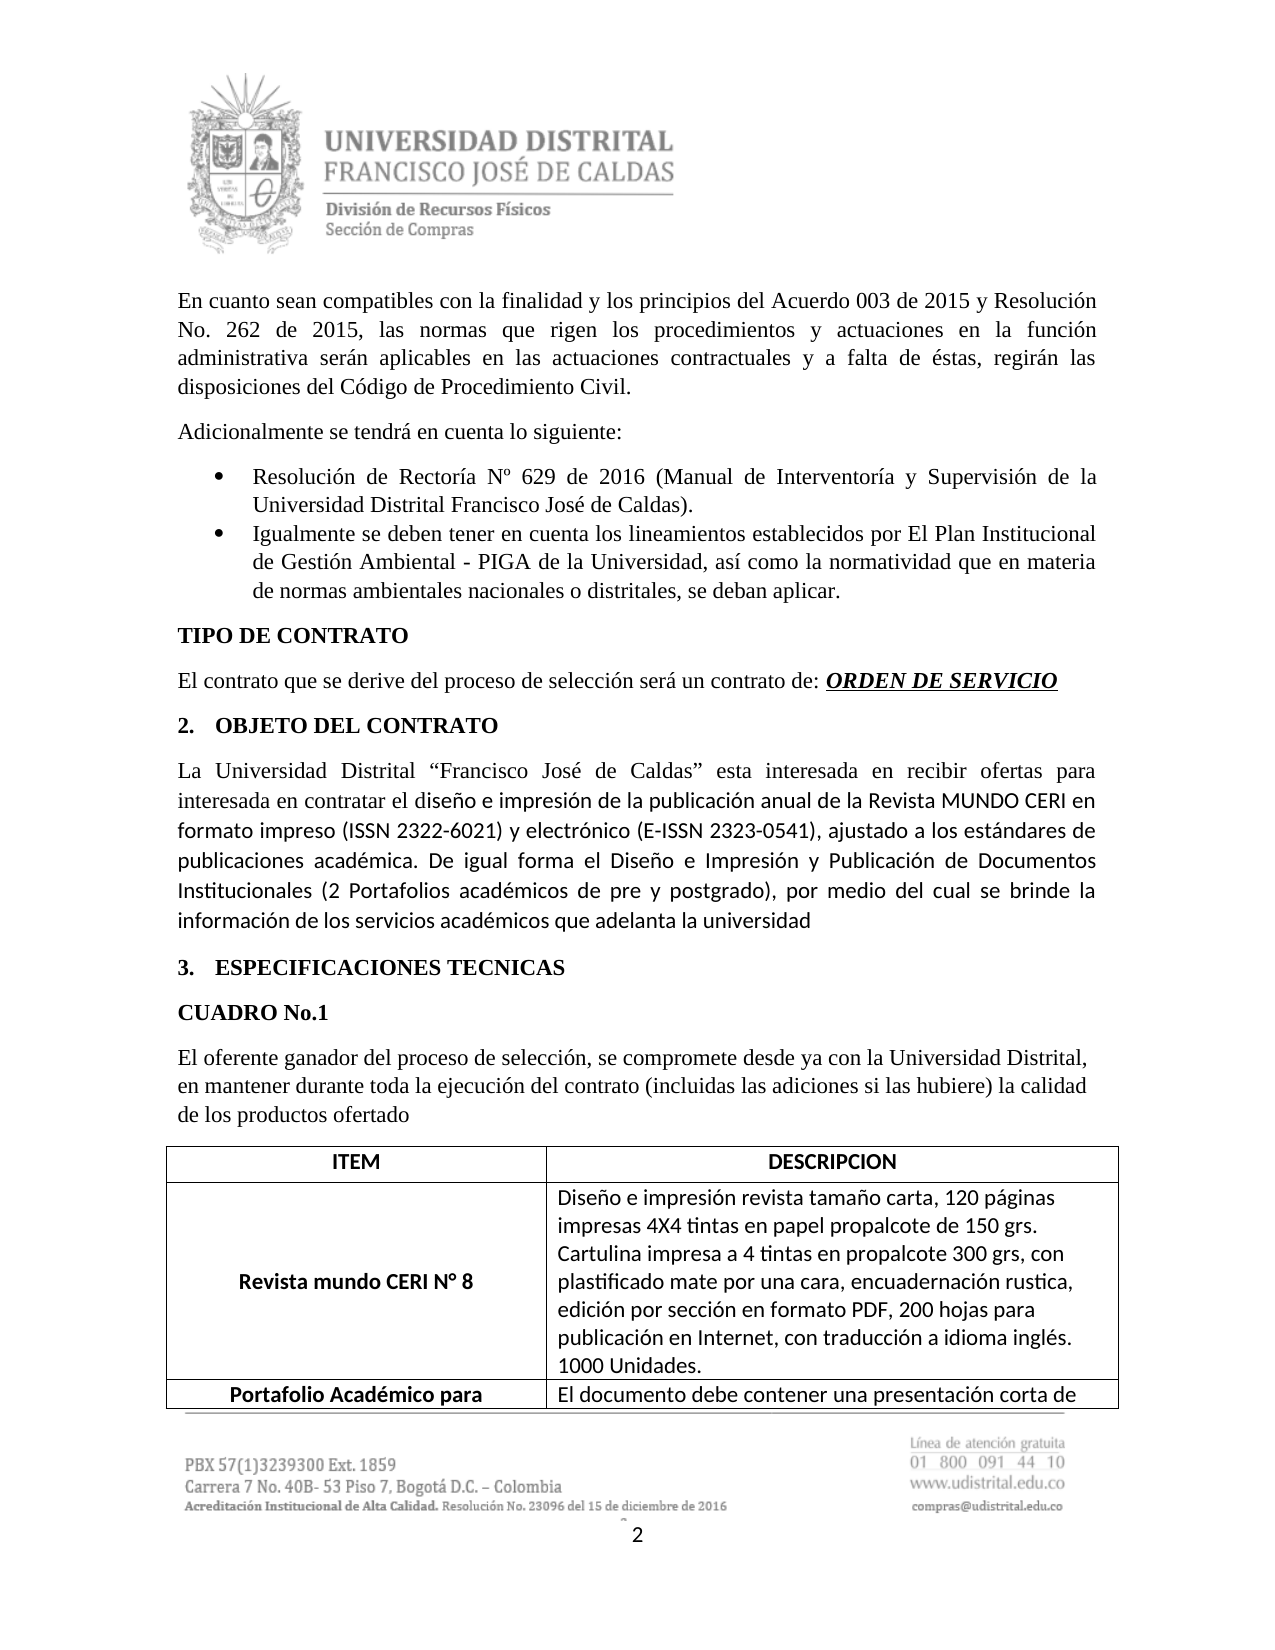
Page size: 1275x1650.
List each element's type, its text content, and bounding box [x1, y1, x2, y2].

text Adicionalmente se tendrá en cuenta lo siguiente: [177, 418, 1098, 444]
table_cell Portafolio Académico para internacionalización [167, 1380, 546, 1408]
list OBJETO DEL CONTRATO [177, 712, 1098, 738]
table_cell Diseño e impresión revista tamaño carta, 120 páginas impresas 4X4 tintas en papel propalcote de 150 grs. Cartulina impresa a 4 tintas en propalcote 300 grs, con plastificado mate por una cara, encuadernación rustica, edición por sección en formato PDF, 200 hojas para publicación en Internet, con traducción a idioma inglés. 1000 Unidades. [547, 1183, 1118, 1379]
text TIPO DE CONTRATO [177, 622, 1098, 648]
table_header ITEM [167, 1147, 546, 1182]
text La Universidad Distrital “Francisco José de Caldas” esta interesada en recibir ofertas para interesada en contratar el diseño e impresión de la publicación anual de la Revista MUNDO CERI en formato impreso (ISSN 2322-6021) y electrónico (E-ISSN 2323-0541), ajustado a los estándares de publicaciones académica. De igual forma el Diseño e Impresión y Publicación de Documentos Institucionales (2 Portafolios académicos de pre y postgrado), por medio del cual se brinde la información de los servicios académicos que adelanta la universidad [177, 757, 1098, 935]
table_cell Revista mundo CERI N° 8 [167, 1183, 546, 1379]
table_header DESCRIPCION [547, 1147, 1118, 1182]
picture [177, 1411, 1098, 1521]
text El oferente ganador del proceso de selección, se compromete desde ya con la Universidad Distrital, en mantener durante toda la ejecución del contrato (incluidas las adiciones si las hubiere) la calidad de los productos ofertado [177, 1044, 1098, 1127]
list Igualmente se deben tener en cuenta los lineamientos establecidos por El Plan Institucional de Gestión Ambiental - PIGA de la Universidad, así como la normatividad que en materia de normas ambientales nacionales o distritales, se deban aplicar. [215, 520, 1098, 603]
text En cuanto sean compatibles con la finalidad y los principios del Acuerdo 003 de 2015 y Resolución No. 262 de 2015, las normas que rigen los procedimientos y actuaciones en la función administrativa serán aplicables en las actuaciones contractuales y a falta de éstas, regirán las disposiciones del Código de Procedimiento Civil. [177, 288, 1098, 399]
list ESPECIFICACIONES TECNICAS [177, 953, 1098, 980]
text El contrato que se derive del proceso de selección será un contrato de: ORDEN DE SERVICIO [177, 667, 1098, 693]
list Resolución de Rectoría Nº 629 de 2016 (Manual de Interventoría y Supervisión de la Universidad Distrital Francisco José de Caldas). [215, 463, 1098, 518]
picture [177, 73, 692, 260]
text CUADRO No.1 [177, 999, 1098, 1025]
